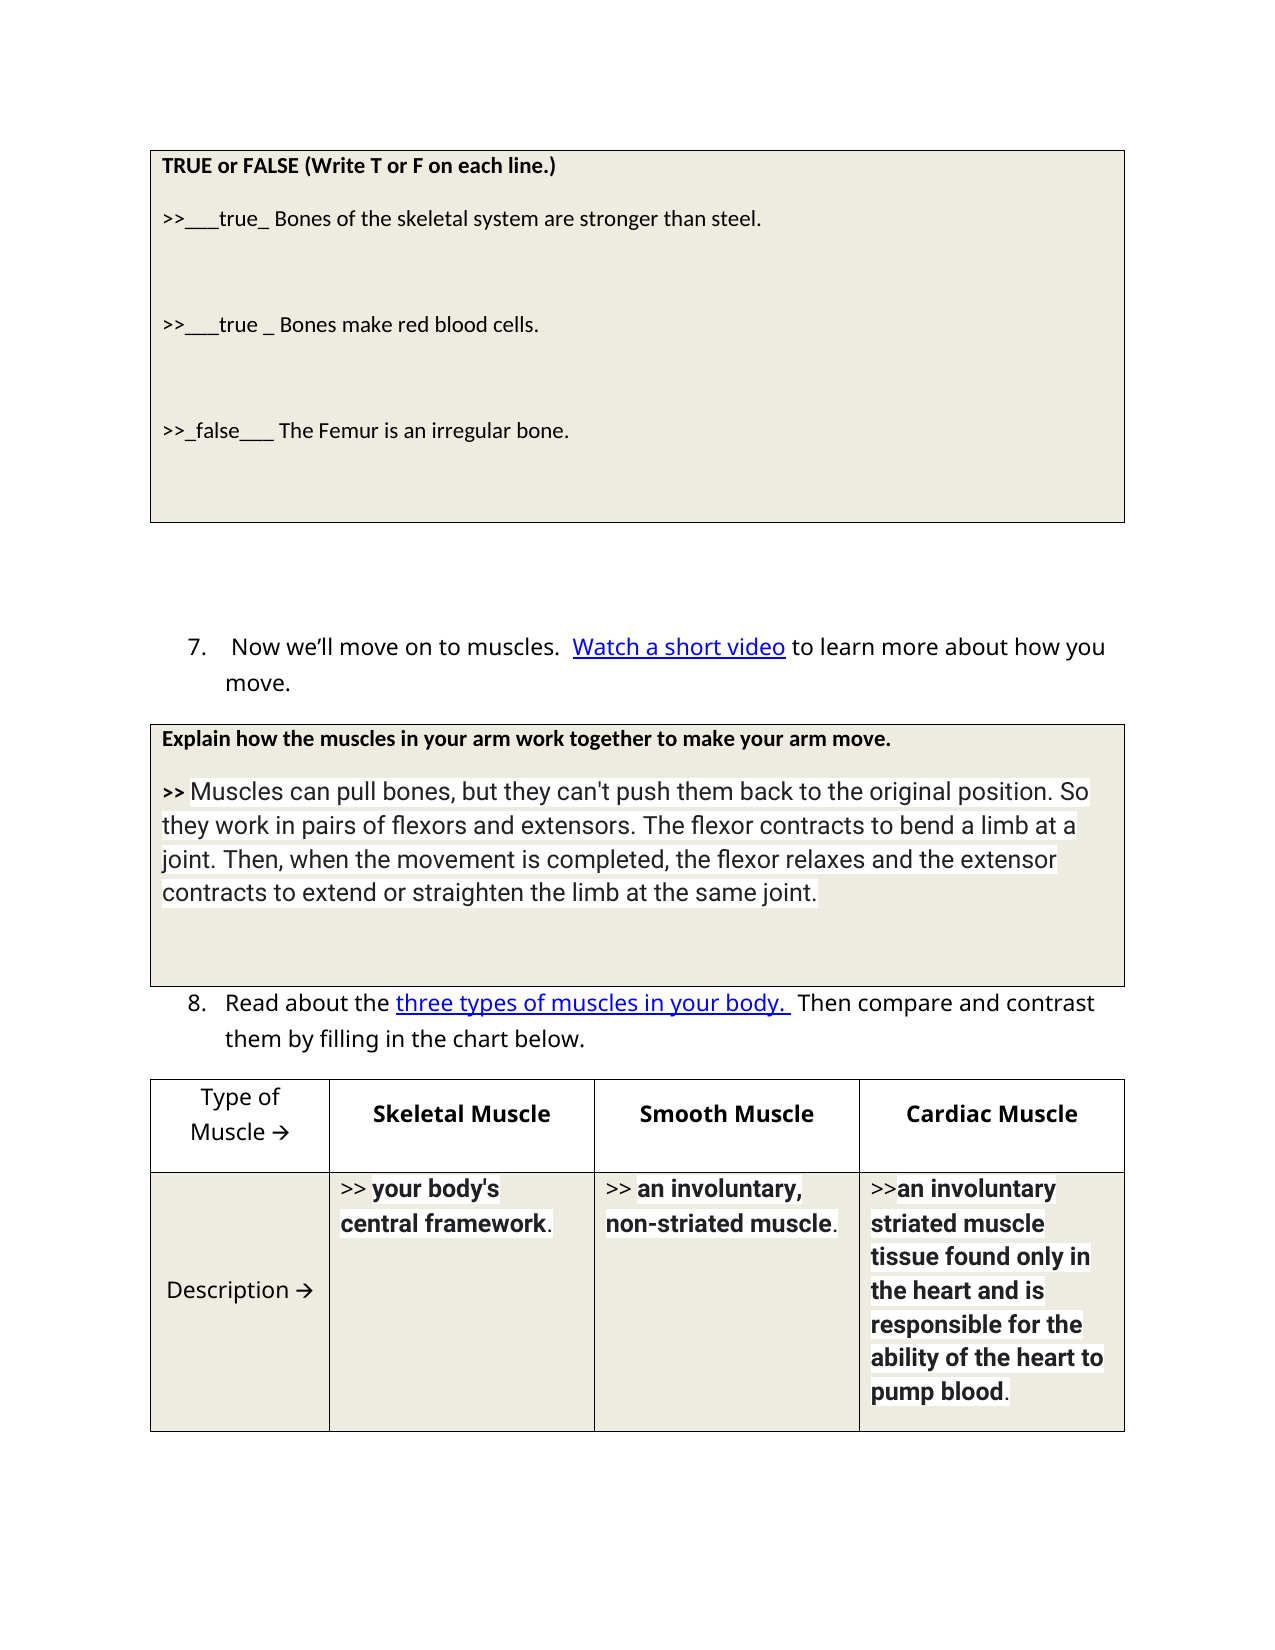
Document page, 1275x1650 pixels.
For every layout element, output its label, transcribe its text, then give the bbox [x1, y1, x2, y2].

table_header Cardiac Muscle [860, 1080, 1124, 1172]
table_header Smooth Muscle [595, 1080, 859, 1172]
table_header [151, 151, 1124, 522]
table_cell >>an involuntary striated muscle tissue found only in the heart and is responsible for the ability of the heart to pump blood. [860, 1173, 1124, 1431]
table_cell >> an involuntary, non-striated muscle. [595, 1173, 859, 1431]
table_header Explain how the muscles in your arm work together to make your arm move. >> Muscles can pull bones, but they can't push them back to the original position. So they work in pairs of flexors and extensors. The flexor contracts to bend a limb at a joint. Then, when the movement is completed, the flexor relaxes and the extensor contracts to extend or straighten the limb at the same joint. [151, 725, 1124, 986]
list Read about the three types of muscles in your body. Then compare and contrast them by filling in the chart below. [187, 987, 1125, 1054]
list Now we’ll move on to muscles. Watch a short video to learn more about how you move. [187, 631, 1125, 698]
table_cell >> your body's central framework. [330, 1173, 594, 1431]
table_header Type of Muscle 🡪 [151, 1080, 329, 1172]
table_cell Description 🡪 [151, 1173, 329, 1431]
table_header Skeletal Muscle [330, 1080, 594, 1172]
